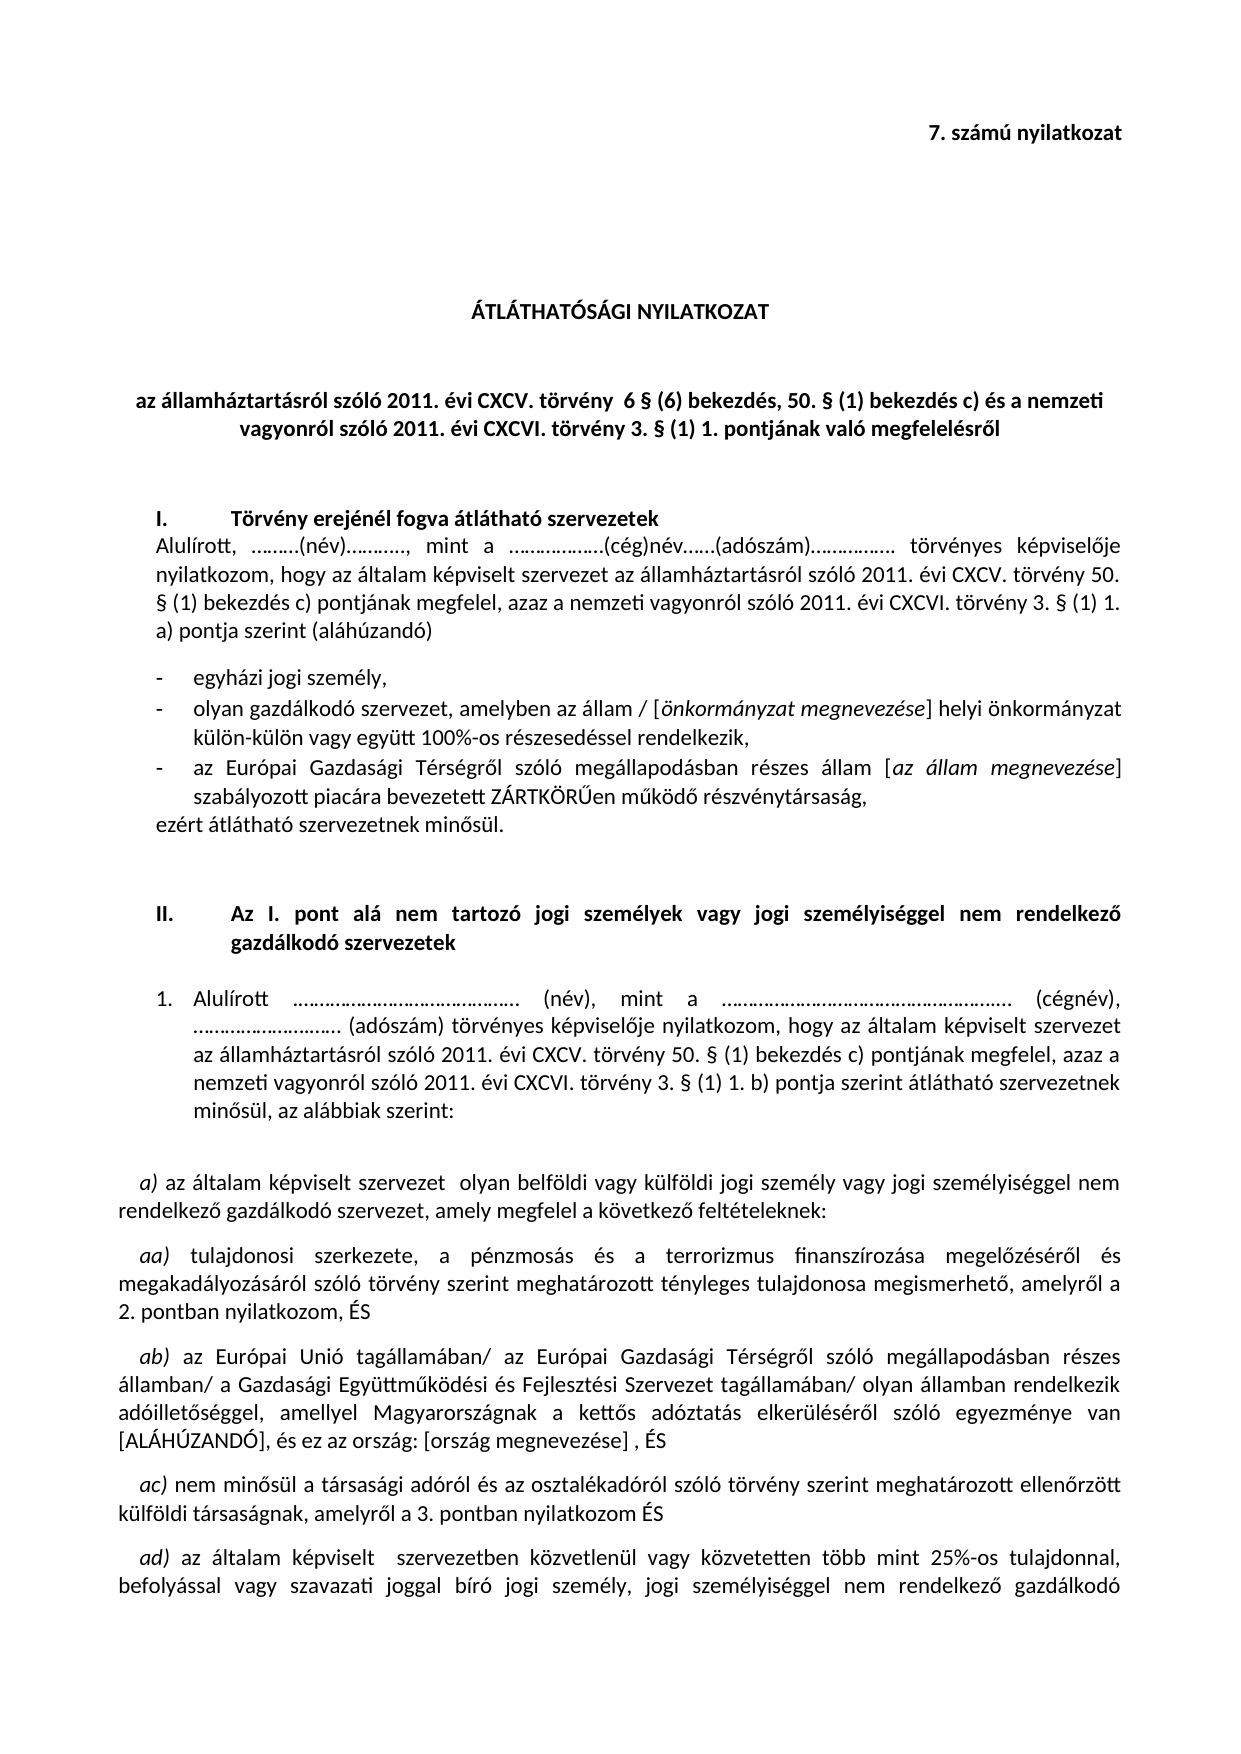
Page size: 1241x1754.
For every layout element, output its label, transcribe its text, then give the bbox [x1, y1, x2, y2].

text aa) tulajdonosi szerkezete, a pénzmosás és a terrorizmus finanszírozása megelőzéséről és megakadályozásáról szóló törvény szerint meghatározott tényleges tulajdonosa megismerhető, amelyről a 2. pontban nyilatkozom, ÉS [118, 1241, 1122, 1325]
list Alulírott .…………………………………… (név), mint a …………………………………………….… (cégnév), ………………….…… (adószám) törvényes képviselője nyilatkozom, hogy az általam képviselt szervezet az államháztartásról szóló 2011. évi CXCV. törvény 50. § (1) bekezdés c) pontjának megfelel, azaz a nemzeti vagyonról szóló 2011. évi CXCVI. törvény 3. § (1) 1. b) pontja szerint átlátható szervezetnek minősül, az alábbiak szerint: [156, 984, 1122, 1124]
text a) az általam képviselt szervezet olyan belföldi vagy külföldi jogi személy vagy jogi személyiséggel nem rendelkező gazdálkodó szervezet, amely megfelel a következő feltételeknek: [118, 1168, 1122, 1224]
list Törvény erejénél fogva átlátható szervezetek [156, 504, 1122, 532]
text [118, 1543, 1122, 1599]
list olyan gazdálkodó szervezet, amelyben az állam / [önkormányzat megnevezése] helyi önkormányzat külön-külön vagy együtt 100%-os részesedéssel rendelkezik, [156, 692, 1122, 751]
text ezért átlátható szervezetnek minősül. [156, 810, 1122, 838]
list egyházi jogi személy, [156, 660, 1122, 692]
text ab) az Európai Unió tagállamában/ az Európai Gazdasági Térségről szóló megállapodásban részes államban/ a Gazdasági Együttműködési és Fejlesztési Szervezet tagállamában/ olyan államban rendelkezik adóilletőséggel, amellyel Magyarországnak a kettős adóztatás elkerüléséről szóló egyezménye van [ALÁHÚZANDÓ], és ez az ország: [ország megnevezése] , ÉS [118, 1342, 1122, 1454]
list Az I. pont alá nem tartozó jogi személyek vagy jogi személyiséggel nem rendelkező gazdálkodó szervezetek [156, 899, 1122, 956]
text 7. számú nyilatkozat [62, 118, 1122, 146]
list az Európai Gazdasági Térségről szóló megállapodásban részes állam [az állam megnevezése] szabályozott piacára bevezetett ZÁRTKÖRŰen működő részvénytársaság, [156, 751, 1122, 810]
text ac) nem minősül a társasági adóról és az osztalékadóról szóló törvény szerint meghatározott ellenőrzött külföldi társaságnak, amelyről a 3. pontban nyilatkozom ÉS [118, 1471, 1122, 1527]
text Alulírott, ………(név)……….., mint a ………………(cég)név……(adószám)……………. törvényes képviselője nyilatkozom, hogy az általam képviselt szervezet az államháztartásról szóló 2011. évi CXCV. törvény 50. § (1) bekezdés c) pontjának megfelel, azaz a nemzeti vagyonról szóló 2011. évi CXCVI. törvény 3. § (1) 1. a) pontja szerint (aláhúzandó) [156, 532, 1122, 644]
text ÁTLÁTHATÓSÁGI NYILATKOZAT [118, 297, 1122, 325]
text az államháztartásról szóló 2011. évi CXCV. törvény 6 § (6) bekezdés, 50. § (1) bekezdés c) és a nemzeti vagyonról szóló 2011. évi CXCVI. törvény 3. § (1) 1. pontjának való megfelelésről [118, 386, 1122, 442]
